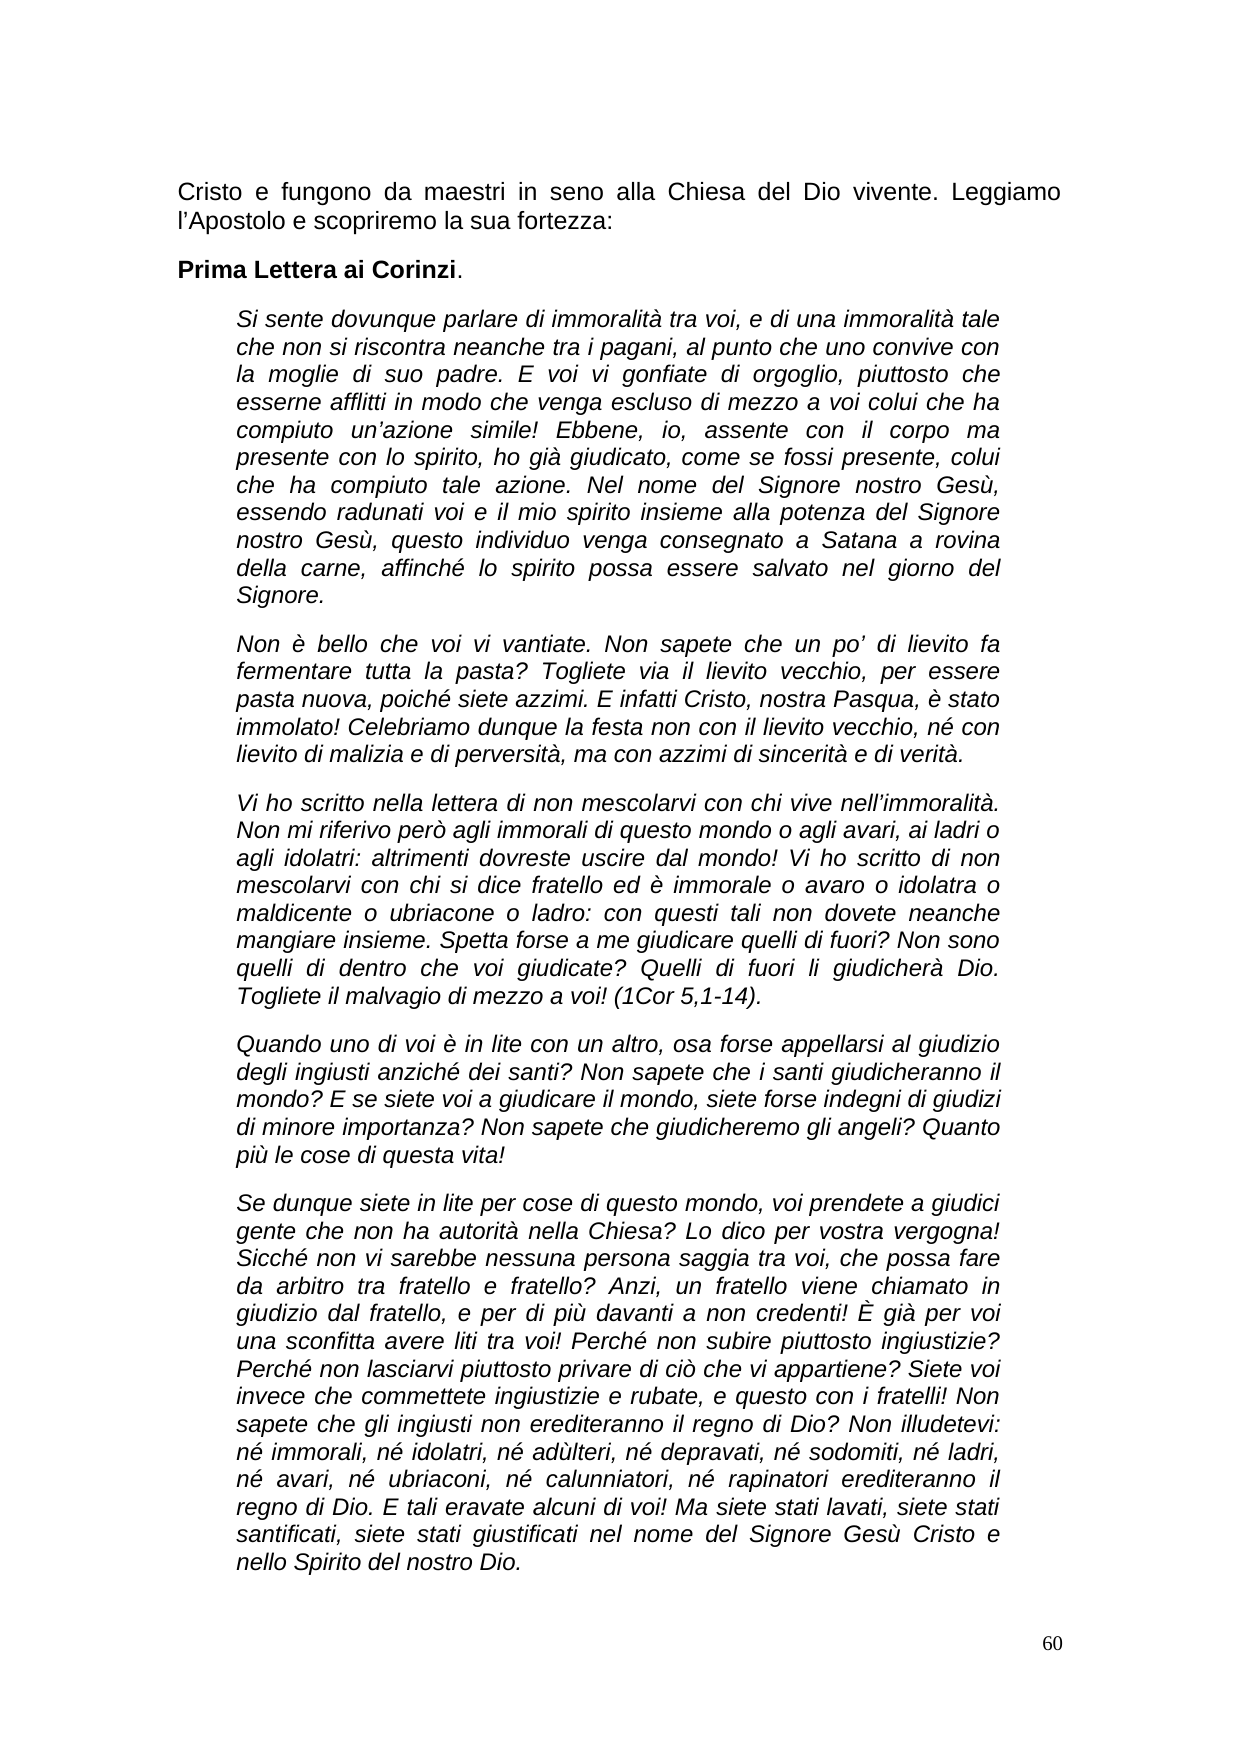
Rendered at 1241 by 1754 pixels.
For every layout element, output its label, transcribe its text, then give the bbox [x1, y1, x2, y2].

text Vi ho scritto nella lettera di non mescolarvi con chi vive nell’immoralità. Non mi riferivo però agli immorali di questo mondo o agli avari, ai ladri o agli idolatri: altrimenti dovreste uscire dal mondo! Vi ho scritto di non mescolarvi con chi si dice fratello ed è immorale o avaro o idolatra o maldicente o ubriacone o ladro: con questi tali non dovete neanche mangiare insieme. Spetta forse a me giudicare quelli di fuori? Non sono quelli di dentro che voi giudicate? Quelli di fuori li giudicherà Dio. Togliete il malvagio di mezzo a voi! (1Cor 5,1-14). [236, 788, 1004, 1009]
text Si sente dovunque parlare di immoralità tra voi, e di una immoralità tale che non si riscontra neanche tra i pagani, al punto che uno convive con la moglie di suo padre. E voi vi gonfiate di orgoglio, piuttosto che esserne afflitti in modo che venga escluso di mezzo a voi colui che ha compiuto un’azione simile! Ebbene, io, assente con il corpo ma presente con lo spirito, ho già giudicato, come se fossi presente, colui che ha compiuto tale azione. Nel nome del Signore nostro Gesù, essendo radunati voi e il mio spirito insieme alla potenza del Signore nostro Gesù, questo individuo venga consegnato a Satana a rovina della carne, affinché lo spirito possa essere salvato nel giorno del Signore. [236, 305, 1004, 609]
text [177, 177, 1063, 235]
text Quando uno di voi è in lite con un altro, osa forse appellarsi al giudizio degli ingiusti anziché dei santi? Non sapete che i santi giudicheranno il mondo? E se siete voi a giudicare il mondo, siete forse indegni di giudizi di minore importanza? Non sapete che giudicheremo gli angeli? Quanto più le cose di questa vita! [236, 1030, 1004, 1168]
text Non è bello che voi vi vantiate. Non sapete che un po’ di lievito fa fermentare tutta la pasta? Togliete via il lievito vecchio, per essere pasta nuova, poiché siete azzimi. E infatti Cristo, nostra Pasqua, è stato immolato! Celebriamo dunque la festa non con il lievito vecchio, né con lievito di malizia e di perversità, ma con azzimi di sincerità e di verità. [236, 629, 1004, 768]
text Se dunque siete in lite per cose di questo mondo, voi prendete a giudici gente che non ha autorità nella Chiesa? Lo dico per vostra vergogna! Sicché non vi sarebbe nessuna persona saggia tra voi, che possa fare da arbitro tra fratello e fratello? Anzi, un fratello viene chiamato in giudizio dal fratello, e per di più davanti a non credenti! È già per voi una sconfitta avere liti tra voi! Perché non subire piuttosto ingiustizie? Perché non lasciarvi piuttosto privare di ciò che vi appartiene? Siete voi invece che commettete ingiustizie e rubate, e questo con i fratelli! Non sapete che gli ingiusti non erediteranno il regno di Dio? Non illudetevi: né immorali, né idolatri, né adùlteri, né depravati, né sodomiti, né ladri, né avari, né ubriaconi, né calunniatori, né rapinatori erediteranno il regno di Dio. E tali eravate alcuni di voi! Ma siete stati lavati, siete stati santificati, siete stati giustificati nel nome del Signore Gesù Cristo e nello Spirito del nostro Dio. [236, 1189, 1004, 1575]
text Prima Lettera ai Corinzi. [177, 256, 1063, 284]
